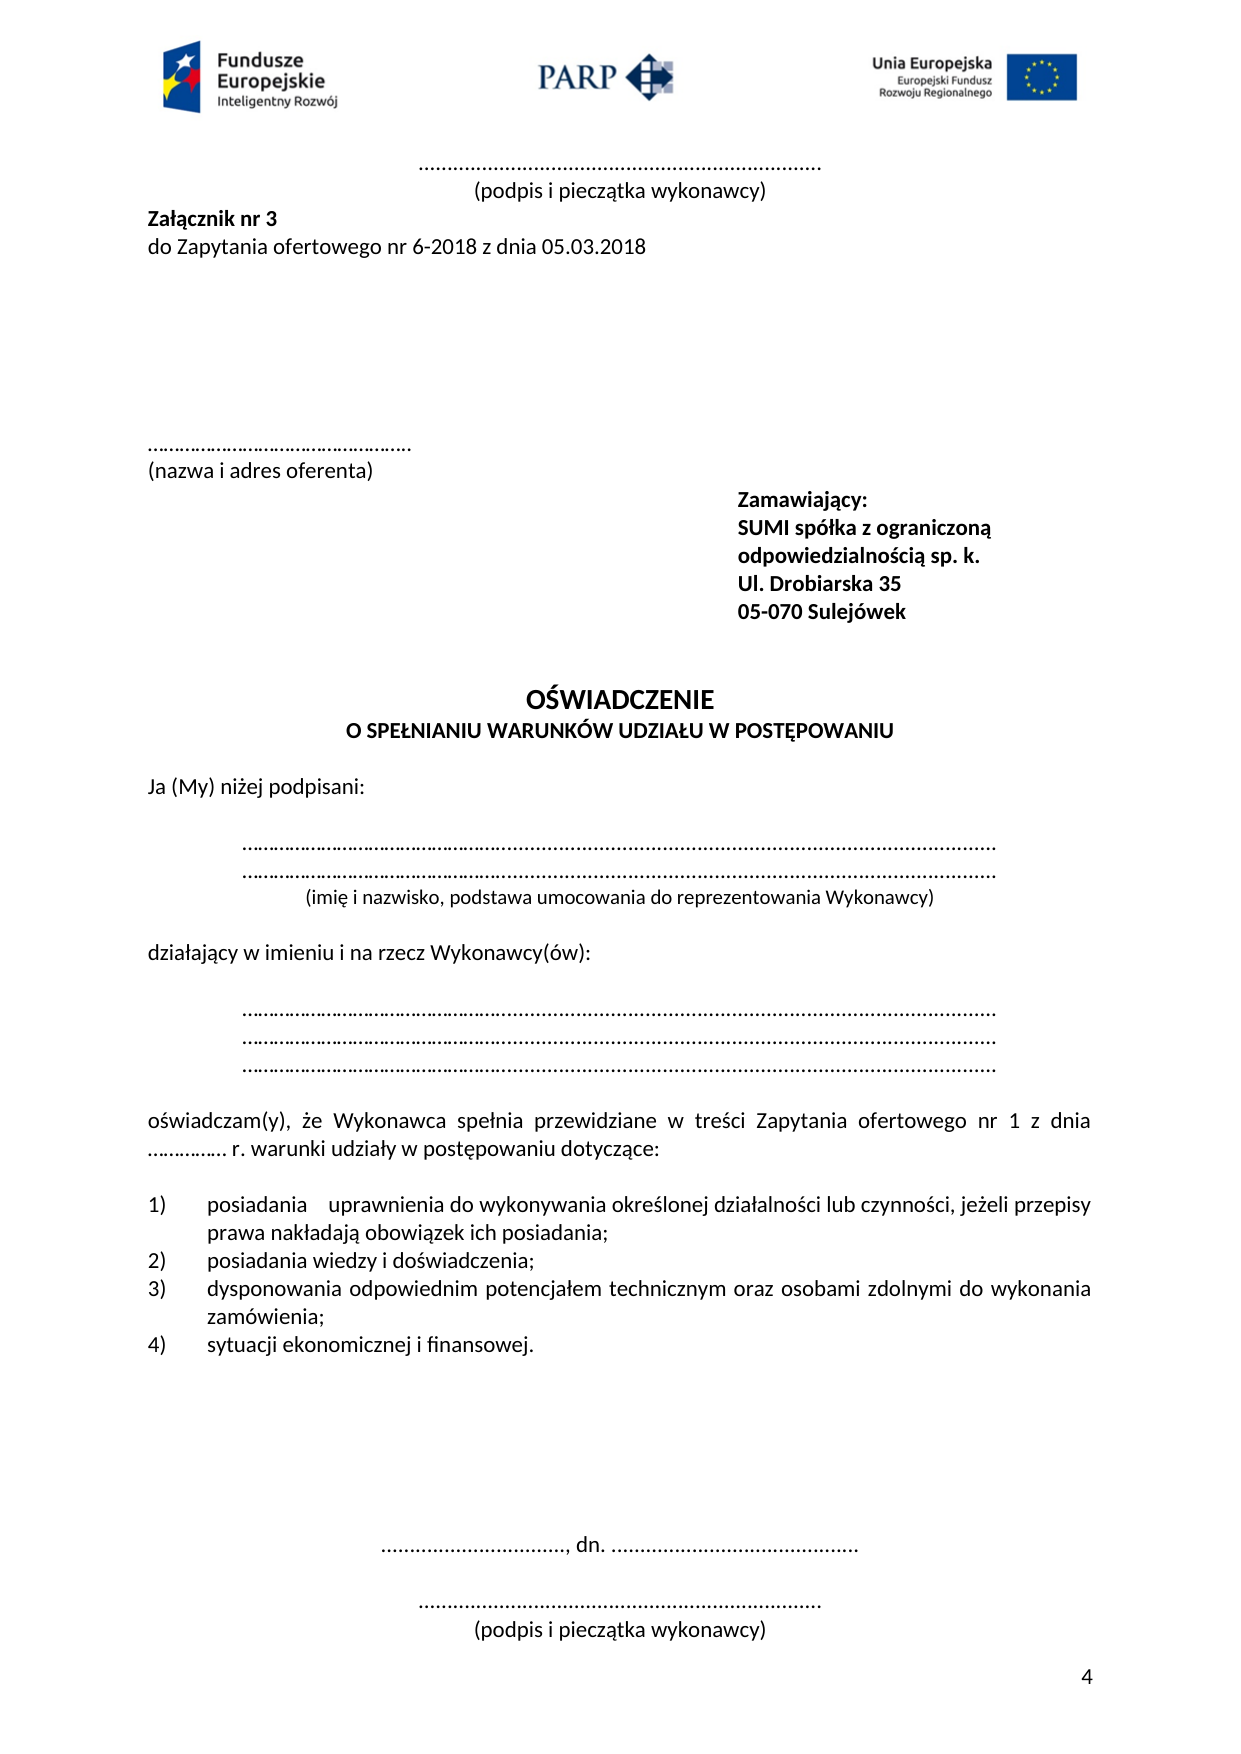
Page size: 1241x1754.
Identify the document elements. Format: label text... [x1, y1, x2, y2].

text …………………………………………....................................................................................... [148, 994, 1092, 1022]
text Ja (My) niżej podpisani: [148, 772, 1092, 801]
text O SPEŁNIANIU WARUNKÓW UDZIAŁU W POSTĘPOWANIU [148, 716, 1092, 744]
text (nazwa i adres oferenta) [148, 457, 1092, 485]
text Ul. Drobiarska 35 [738, 569, 1092, 597]
text OŚWIADCZENIE [148, 681, 1092, 716]
text ................................, dn. ........................................... [148, 1531, 1092, 1559]
text oświadczam(y), że Wykonawca spełnia przewidziane w treści Zapytania ofertowego nr 1 z dnia …………… r. warunki udziały w postępowaniu dotyczące: [148, 1106, 1092, 1162]
list dysponowania odpowiednim potencjałem technicznym oraz osobami zdolnymi do wykonania zamówienia; [148, 1274, 1092, 1330]
text …………………………………………....................................................................................... [148, 1022, 1092, 1050]
text (imię i nazwisko, podstawa umocowania do reprezentowania Wykonawcy) [148, 884, 1092, 910]
picture [147, 35, 1087, 121]
text …………………………………………....................................................................................... [148, 1050, 1092, 1078]
text działający w imieniu i na rzecz Wykonawcy(ów): [148, 938, 1092, 966]
text (podpis i pieczątka wykonawcy) [148, 176, 1092, 204]
text (podpis i pieczątka wykonawcy) [148, 1615, 1092, 1643]
text Załącznik nr 3 [148, 204, 1092, 232]
text …………………………………………....................................................................................... [148, 828, 1092, 857]
list sytuacji ekonomicznej i finansowej. [148, 1330, 1092, 1358]
text do Zapytania ofertowego nr 6-2018 z dnia 05.03.2018 [148, 232, 1092, 261]
text Zamawiający: [664, 485, 1092, 513]
list posiadania wiedzy i doświadczenia; [148, 1246, 1092, 1274]
text 05-070 Sulejówek [738, 597, 1092, 625]
text ...................................................................... [148, 1587, 1092, 1615]
text …………………………………………....................................................................................... [148, 857, 1092, 884]
text ………………………………………….. [148, 429, 1092, 457]
text SUMI spółka z ograniczoną odpowiedzialnością sp. k. [738, 513, 1092, 569]
text ...................................................................... [148, 148, 1092, 176]
list posiadania uprawnienia do wykonywania określonej działalności lub czynności, jeżeli przepisy prawa nakładają obowiązek ich posiadania; [148, 1190, 1092, 1246]
